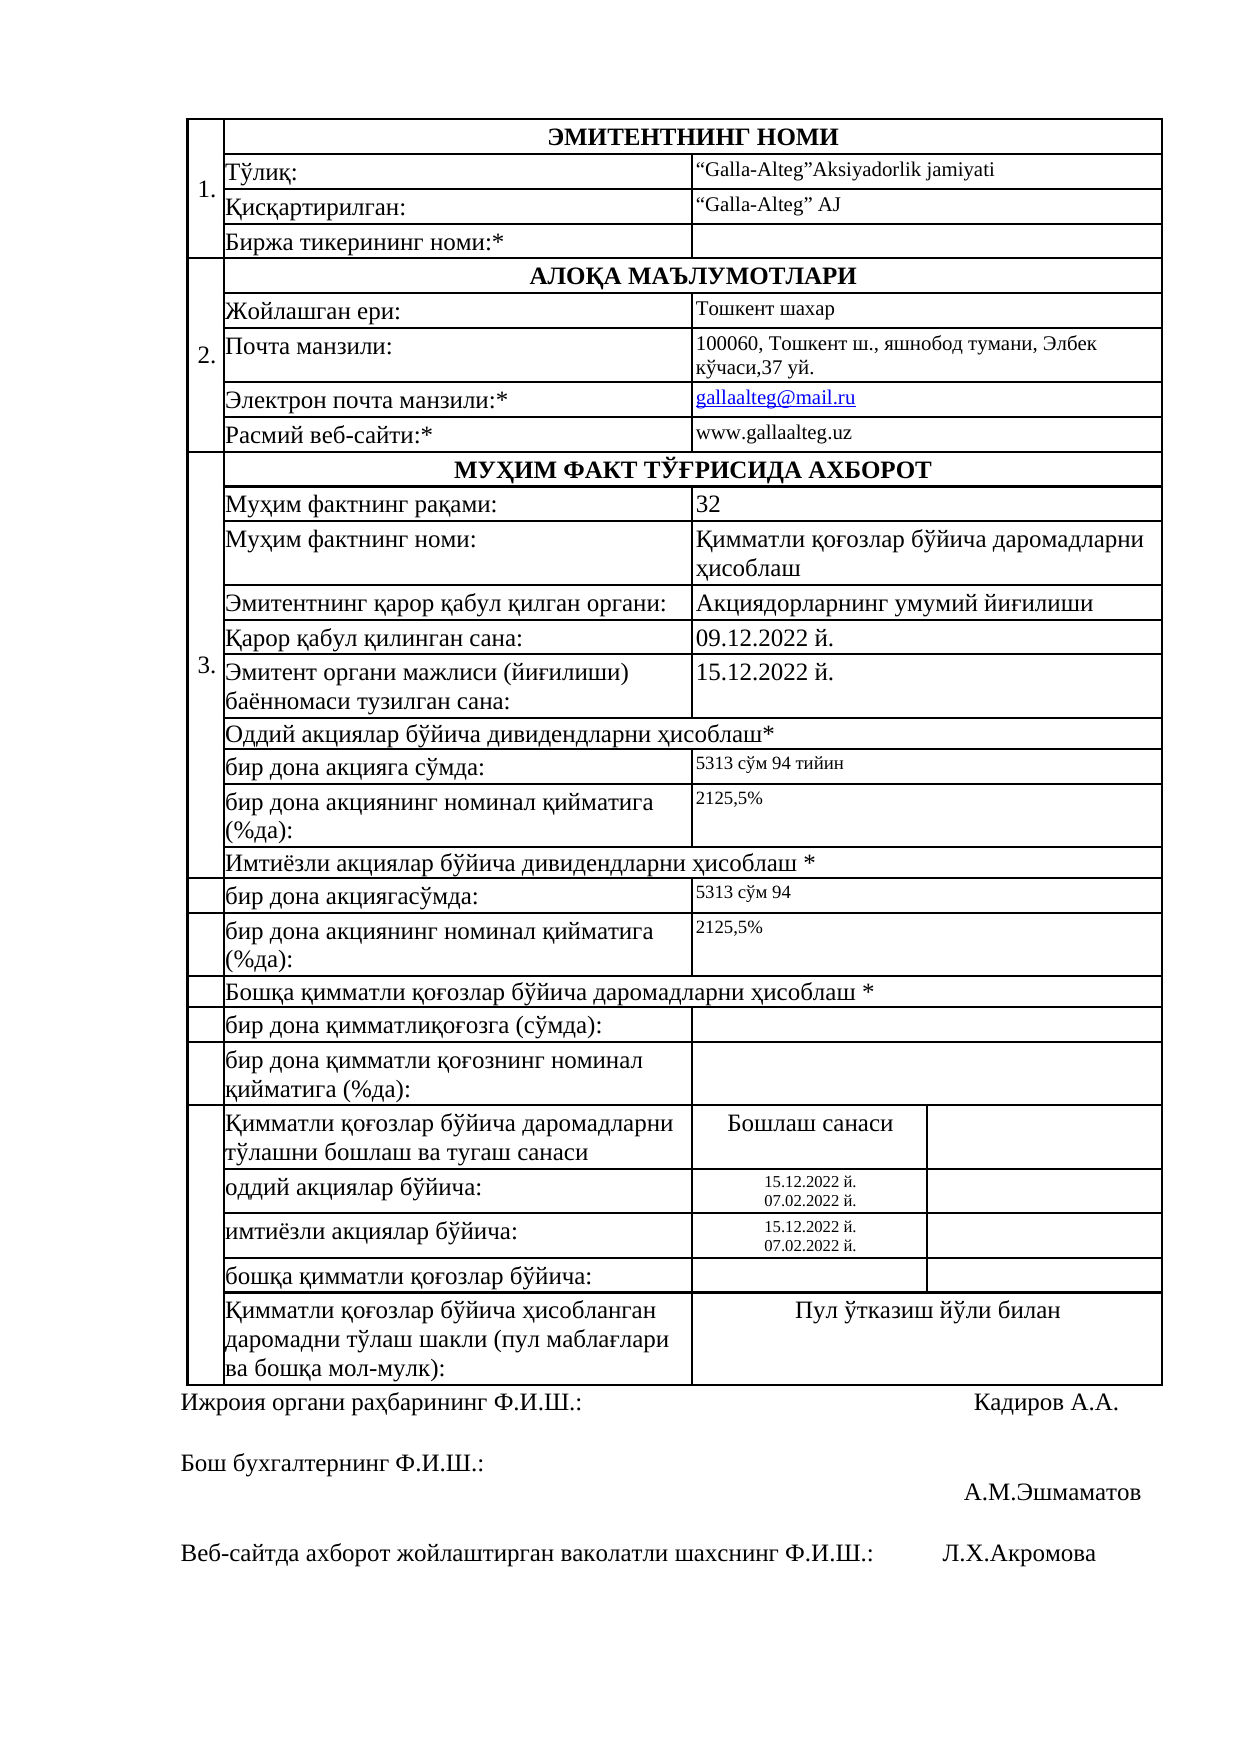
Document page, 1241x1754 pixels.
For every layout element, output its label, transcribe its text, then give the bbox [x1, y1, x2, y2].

table_cell имтиёзли акциялар бўйича: [225, 1214, 691, 1257]
table_cell Қарор қабул қилинган сана: [225, 621, 691, 653]
table_cell Қимматли қоғозлар бўйича ҳисобланган даромадни тўлаш шакли (пул маблағлари ва бошқа мол-мулк): [225, 1294, 691, 1384]
table_header 1. [189, 120, 223, 257]
table_cell бир дона акциягасўмда: [225, 879, 691, 912]
table_cell АЛОҚА МАЪЛУМОТЛАРИ [225, 259, 1161, 292]
table_cell Қисқартирилган: [225, 190, 691, 222]
table_cell Л.Х.Акромова [939, 1508, 1152, 1568]
table_cell Тўлиқ: [225, 155, 691, 188]
table_cell [189, 1008, 223, 1041]
table_cell бир дона акциянинг номинал қийматига (%да): [225, 914, 691, 975]
table_cell 5313 сўм 94 [693, 879, 1161, 912]
table_cell бошқа қимматли қоғозлар бўйича: [225, 1259, 691, 1291]
table_cell [928, 1106, 1161, 1168]
table_cell 2125,5% [693, 785, 1161, 846]
table_cell бир дона акциянинг номинал қийматига (%да): [225, 785, 691, 846]
table_header ЭМИТЕНТНИНГ НОМИ [225, 120, 1161, 153]
table_cell Почта манзили: [225, 329, 691, 381]
table_cell Эмитент органи мажлиси (йиғилиши) баённомаси тузилган сана: [225, 655, 691, 717]
table_cell “Galla-Alteg”Aksiyadorlik jamiyati [693, 155, 1161, 188]
table_cell [928, 1259, 1161, 1291]
table_cell 15.12.2022 й. 07.02.2022 й. [693, 1214, 926, 1257]
table_cell Жойлашган ери: [225, 294, 691, 327]
table_header Кадиров А.А. [939, 1386, 1152, 1418]
table_cell Қимматли қоғозлар бўйича даромадларни ҳисоблаш [693, 522, 1161, 584]
table_cell Бошқа қимматли қоғозлар бўйича даромадларни ҳисоблаш * [225, 977, 1161, 1006]
table_header Ижроия органи раҳбарининг Ф.И.Ш.: [177, 1386, 939, 1418]
table_cell Имтиёзли акциялар бўйича дивидендларни ҳисоблаш * [225, 848, 1161, 877]
table_cell [693, 1259, 926, 1291]
table_cell [189, 914, 223, 975]
table_cell оддий акциялар бўйича: [225, 1170, 691, 1212]
table_cell А.М.Эшмаматов [939, 1418, 1152, 1507]
table_cell gallaalteg@mail.ru [693, 383, 1161, 416]
table_cell Акциядорларнинг умумий йиғилиши [693, 586, 1161, 618]
table_cell МУҲИМ ФАКТ ТЎҒРИСИДА АХБОРОТ [225, 453, 1161, 485]
table_cell Муҳим фактнинг рақами: [225, 488, 691, 520]
table_cell 15.12.2022 й. [693, 655, 1161, 717]
table_cell www.gallaalteg.uz [693, 418, 1161, 451]
table_cell 100060, Тошкент ш., яшнобод тумани, Элбек кўчаси,37 уй. [693, 329, 1161, 381]
table_cell [693, 1043, 1161, 1104]
table_cell Оддий акциялар бўйича дивидендларни ҳисоблаш* [225, 719, 1161, 748]
table_cell 09.12.2022 й. [693, 621, 1161, 653]
table_cell Расмий веб-сайти:* [225, 418, 691, 451]
table_cell [928, 1170, 1161, 1212]
table_cell Биржа тикерининг номи:* [225, 225, 691, 257]
table_cell [693, 1008, 1161, 1041]
table_cell Эмитентнинг қарор қабул қилган органи: [225, 586, 691, 618]
table_cell [693, 225, 1161, 257]
table_cell 15.12.2022 й. 07.02.2022 й. [693, 1170, 926, 1212]
table_cell 5313 сўм 94 тийин [693, 750, 1161, 782]
table_cell Муҳим фактнинг номи: [225, 522, 691, 584]
table_cell Электрон почта манзили:* [225, 383, 691, 416]
table_cell бир дона қимматли қоғознинг номинал қийматига (%да): [225, 1043, 691, 1104]
table_cell Тошкент шахар [693, 294, 1161, 327]
table_cell бир дона акцияга сўмда: [225, 750, 691, 782]
table_cell бир дона қимматлиқоғозга (сўмда): [225, 1008, 691, 1041]
table_cell “Galla-Alteg” AJ [693, 190, 1161, 222]
table_cell Бошлаш санаси [693, 1106, 926, 1168]
table_cell Пул ўтказиш йўли билан [693, 1294, 1161, 1384]
table_cell 2125,5% [693, 914, 1161, 975]
table_cell 2. [189, 259, 223, 451]
table_cell 32 [693, 488, 1161, 520]
table_cell Веб-сайтда ахборот жойлаштирган ваколатли шахснинг Ф.И.Ш.: [177, 1508, 939, 1568]
table_cell [189, 1106, 223, 1384]
table_cell [928, 1214, 1161, 1257]
table_cell 3. [189, 453, 223, 877]
table_cell [189, 977, 223, 1006]
table_cell [189, 879, 223, 912]
table_cell Қимматли қоғозлар бўйича даромадларни тўлашни бошлаш ва тугаш санаси [225, 1106, 691, 1168]
table_cell [189, 1043, 223, 1104]
table_cell Бош бухгалтернинг Ф.И.Ш.: [177, 1418, 939, 1507]
